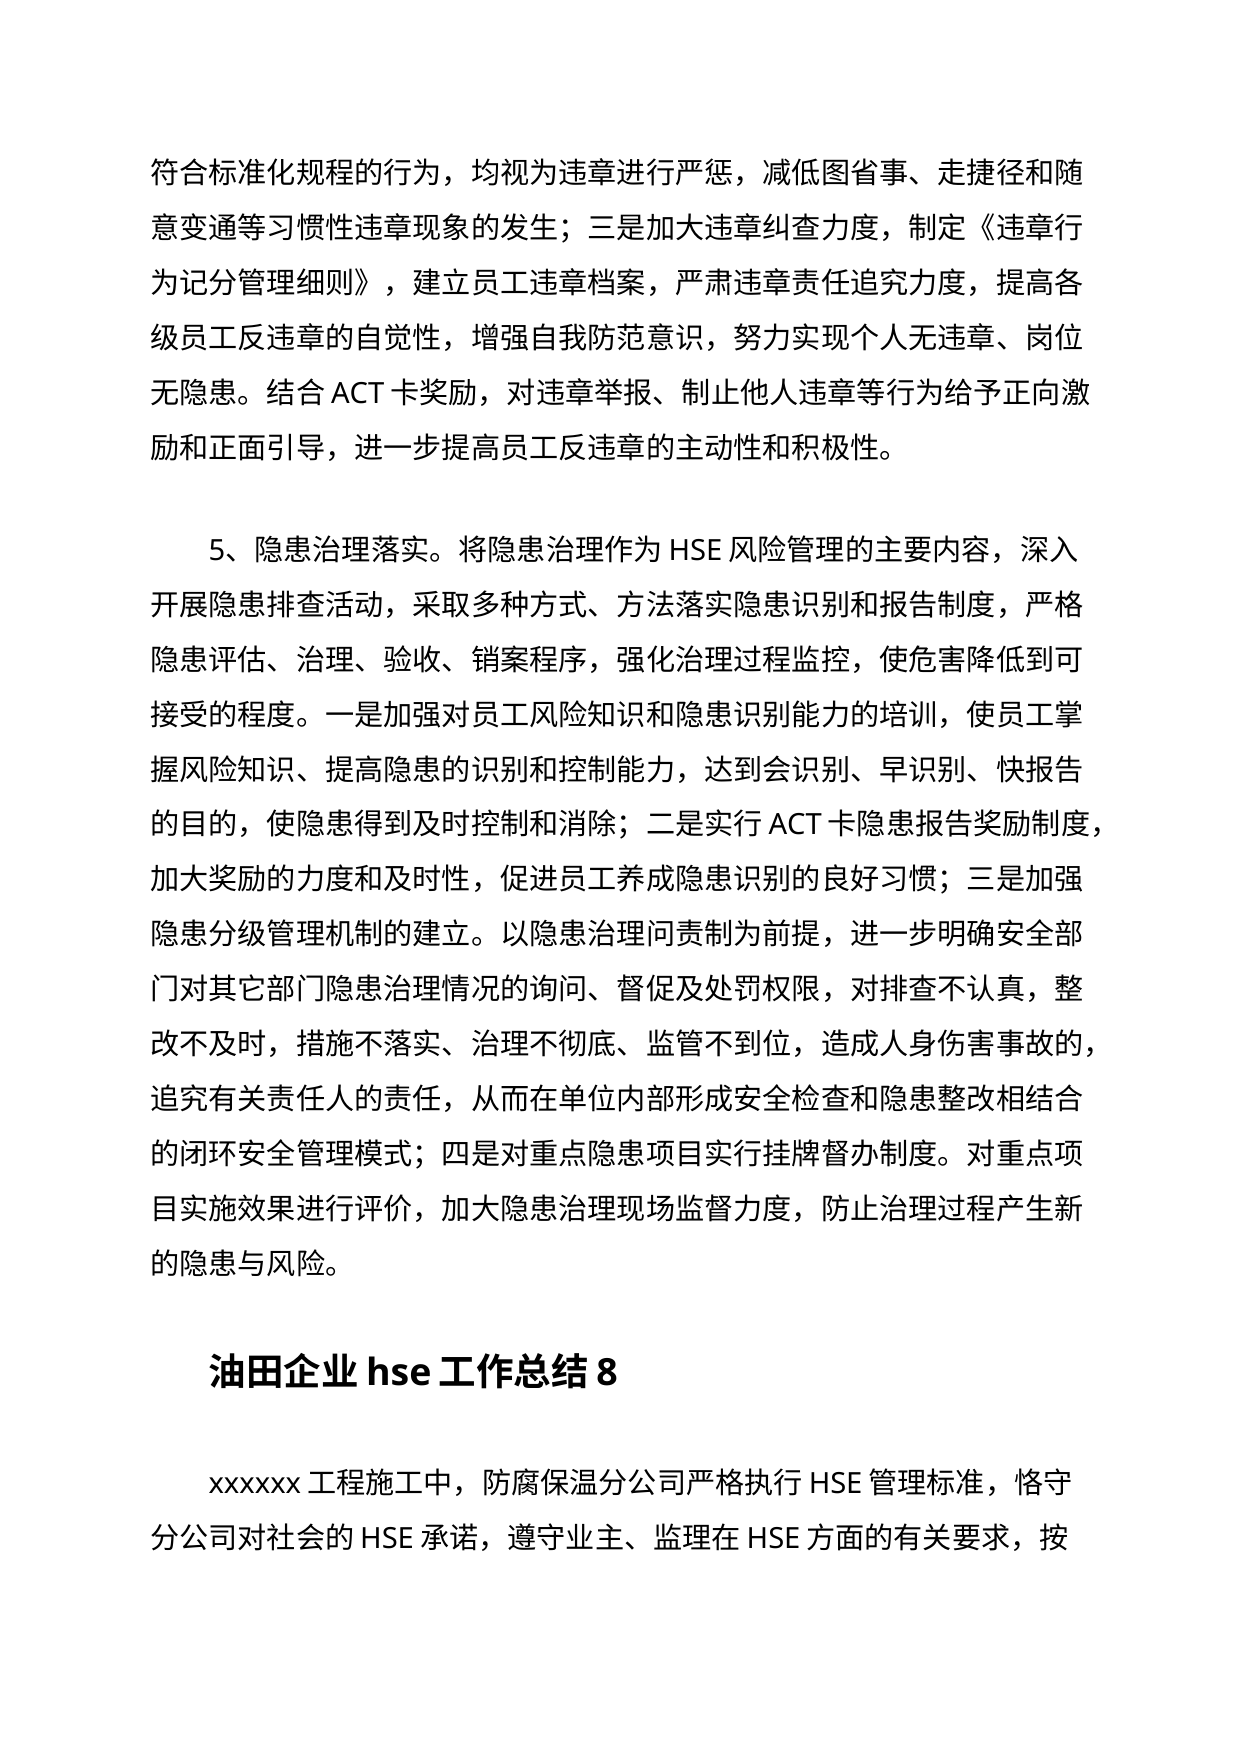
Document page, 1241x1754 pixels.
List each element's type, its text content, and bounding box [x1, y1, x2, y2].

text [150, 1459, 1090, 1557]
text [150, 150, 1090, 467]
text 油田企业hse工作总结8 [150, 1342, 1090, 1396]
text 5、隐患治理落实。将隐患治理作为HSE风险管理的主要内容，深入开展隐患排查活动，采取多种方式、方法落实隐患识别和报告制度，严格隐患评估、治理、验收、销案程序，强化治理过程监控，使危害降低到可接受的程度。一是加强对员工风险知识和隐患识别能力的培训，使员工掌握风险知识、提高隐患的识别和控制能力，达到会识别、早识别、快报告的目的，使隐患得到及时控制和消除；二是实行ACT卡隐患报告奖励制度，加大奖励的力度和及时性，促进员工养成隐患识别的良好习惯；三是加强隐患分级管理机制的建立。以隐患治理问责制为前提，进一步明确安全部门对其它部门隐患治理情况的询问、督促及处罚权限，对排查不认真，整改不及时，措施不落实、治理不彻底、监管不到位，造成人身伤害事故的，追究有关责任人的责任，从而在单位内部形成安全检查和隐患整改相结合的闭环安全管理模式；四是对重点隐患项目实行挂牌督办制度。对重点项目实施效果进行评价，加大隐患治理现场监督力度，防止治理过程产生新的隐患与风险。 [150, 526, 1090, 1282]
